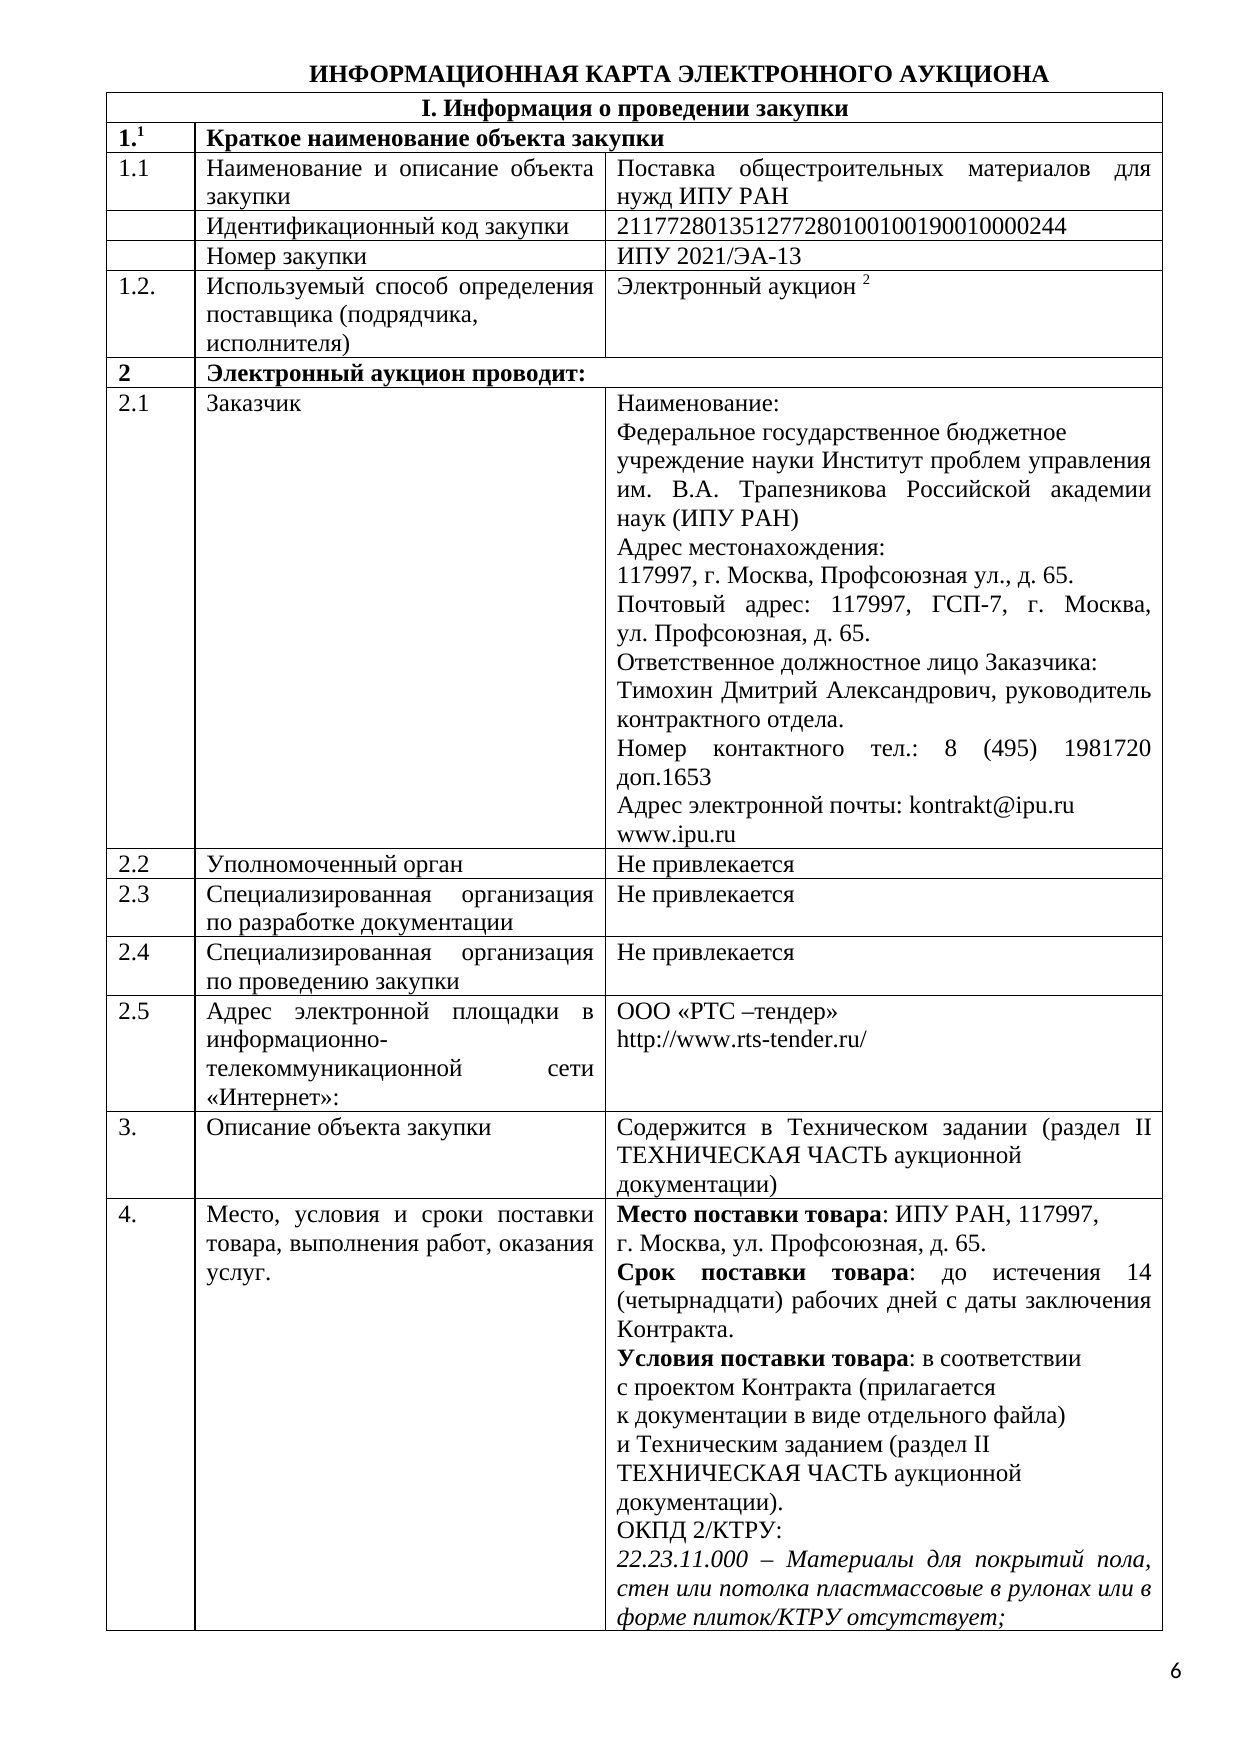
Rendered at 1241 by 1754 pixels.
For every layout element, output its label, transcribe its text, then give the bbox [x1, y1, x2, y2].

table_cell 4. [107, 1199, 194, 1630]
table_cell 2.1 [107, 388, 194, 848]
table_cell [196, 1199, 605, 1630]
table_cell 1.1 [107, 123, 194, 152]
table_cell Идентификационный код закупки [196, 211, 605, 240]
table_cell Не привлекается [606, 849, 1162, 878]
table_cell [107, 211, 194, 240]
table_cell Не привлекается [606, 879, 1162, 936]
table_cell Заказчик [196, 388, 605, 848]
table_cell [107, 241, 194, 270]
table_cell 2.2 [107, 849, 194, 878]
table_header I. Информация о проведении закупки [107, 93, 1162, 122]
table_cell Электронный аукцион проводит: [196, 358, 1162, 387]
table_cell 3. [107, 1112, 194, 1198]
table_cell Поставка общестроительных материалов для нужд ИПУ РАН [606, 153, 1162, 210]
table_cell Описание объекта закупки [196, 1112, 605, 1198]
table_cell ООО «РТС –тендер» http://www.rts-tender.ru/ [606, 996, 1162, 1111]
table_cell Адрес электронной площадки в информационно-телекоммуникационной сети «Интернет»: [196, 996, 605, 1111]
table_cell Электронный аукцион 2 [606, 271, 1162, 357]
table_cell 1.1 [107, 153, 194, 210]
table_cell 1.2. [107, 271, 194, 357]
text ИНФОРМАЦИОННАЯ КАРТА ЭЛЕКТРОННОГО АУКЦИОНА [118, 59, 1181, 88]
table_cell ИПУ 2021/ЭА-13 [606, 241, 1162, 270]
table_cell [606, 1199, 1162, 1630]
table_cell 2.5 [107, 996, 194, 1111]
table_cell Уполномоченный орган [196, 849, 605, 878]
table_cell Номер закупки [196, 241, 605, 270]
table_cell Краткое наименование объекта закупки [196, 123, 1162, 152]
table_cell Специализированная организация по разработке документации [196, 879, 605, 936]
table_cell 2 [107, 358, 194, 387]
table_cell 2.3 [107, 879, 194, 936]
table_cell 2.4 [107, 937, 194, 995]
table_cell Наименование: Федеральное государственное бюджетное учреждение науки Институт проблем управления им. В.А. Трапезникова Российской академии наук (ИПУ РАН) Адрес местонахождения: 117997, г. Москва, Профсоюзная ул., д. 65. Почтовый адрес: 117997, ГСП-7, г. Москва, ул. Профсоюзная, д. 65. Ответственное должностное лицо Заказчика: Тимохин Дмитрий Александрович, руководитель контрактного отдела. Номер контактного тел.: 8 (495) 1981720 доп.1653 Адрес электронной почты: kontrakt@ipu.ru www.ipu.ru [606, 388, 1162, 848]
table_cell 211772801351277280100100190010000244 [606, 211, 1162, 240]
table_cell Наименование и описание объекта закупки [196, 153, 605, 210]
table_cell Не привлекается [606, 937, 1162, 995]
table_cell Используемый способ определения поставщика (подрядчика, исполнителя) [196, 271, 605, 357]
table_cell Специализированная организация по проведению закупки [196, 937, 605, 995]
table_cell Содержится в Техническом задании (раздел II ТЕХНИЧЕСКАЯ ЧАСТЬ аукционной документации) [606, 1112, 1162, 1198]
